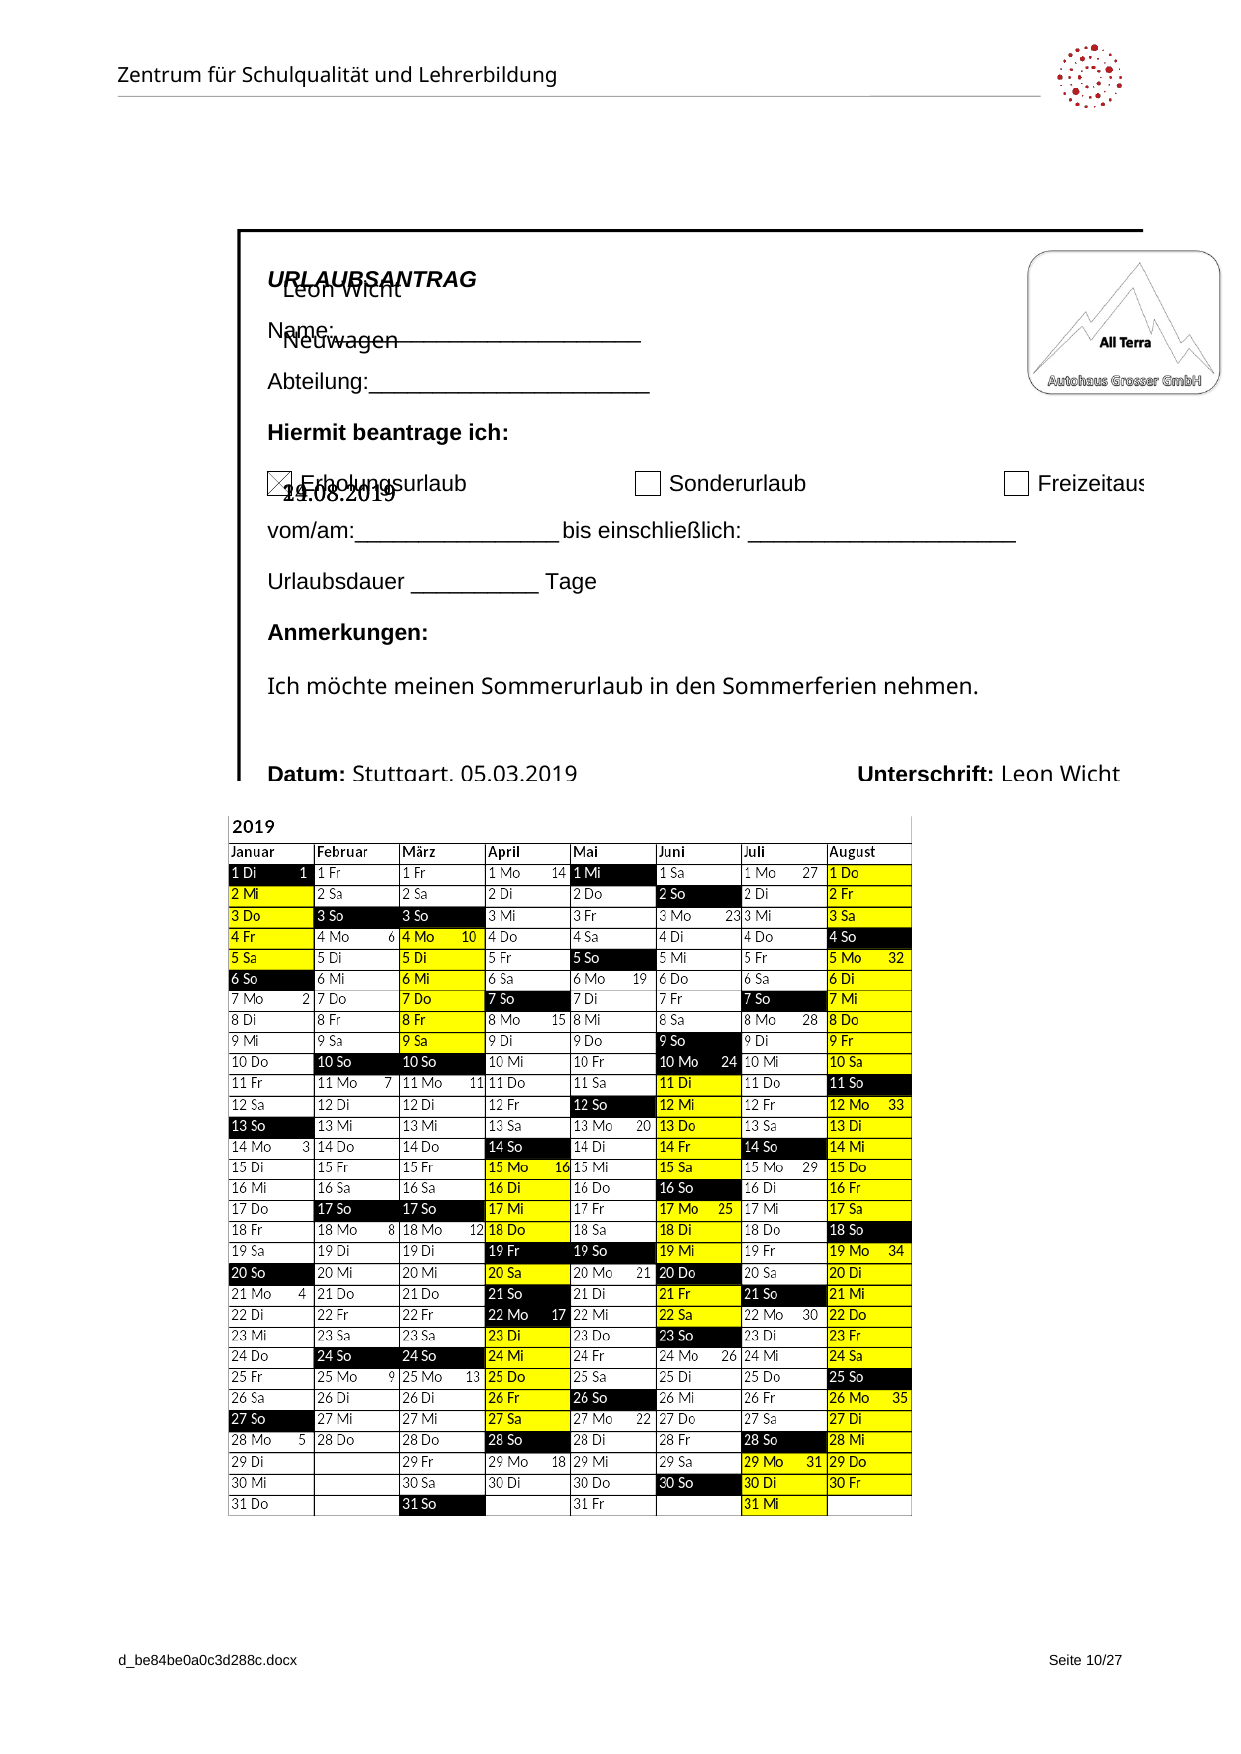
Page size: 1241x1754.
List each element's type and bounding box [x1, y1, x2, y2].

picture [1056, 40, 1123, 112]
